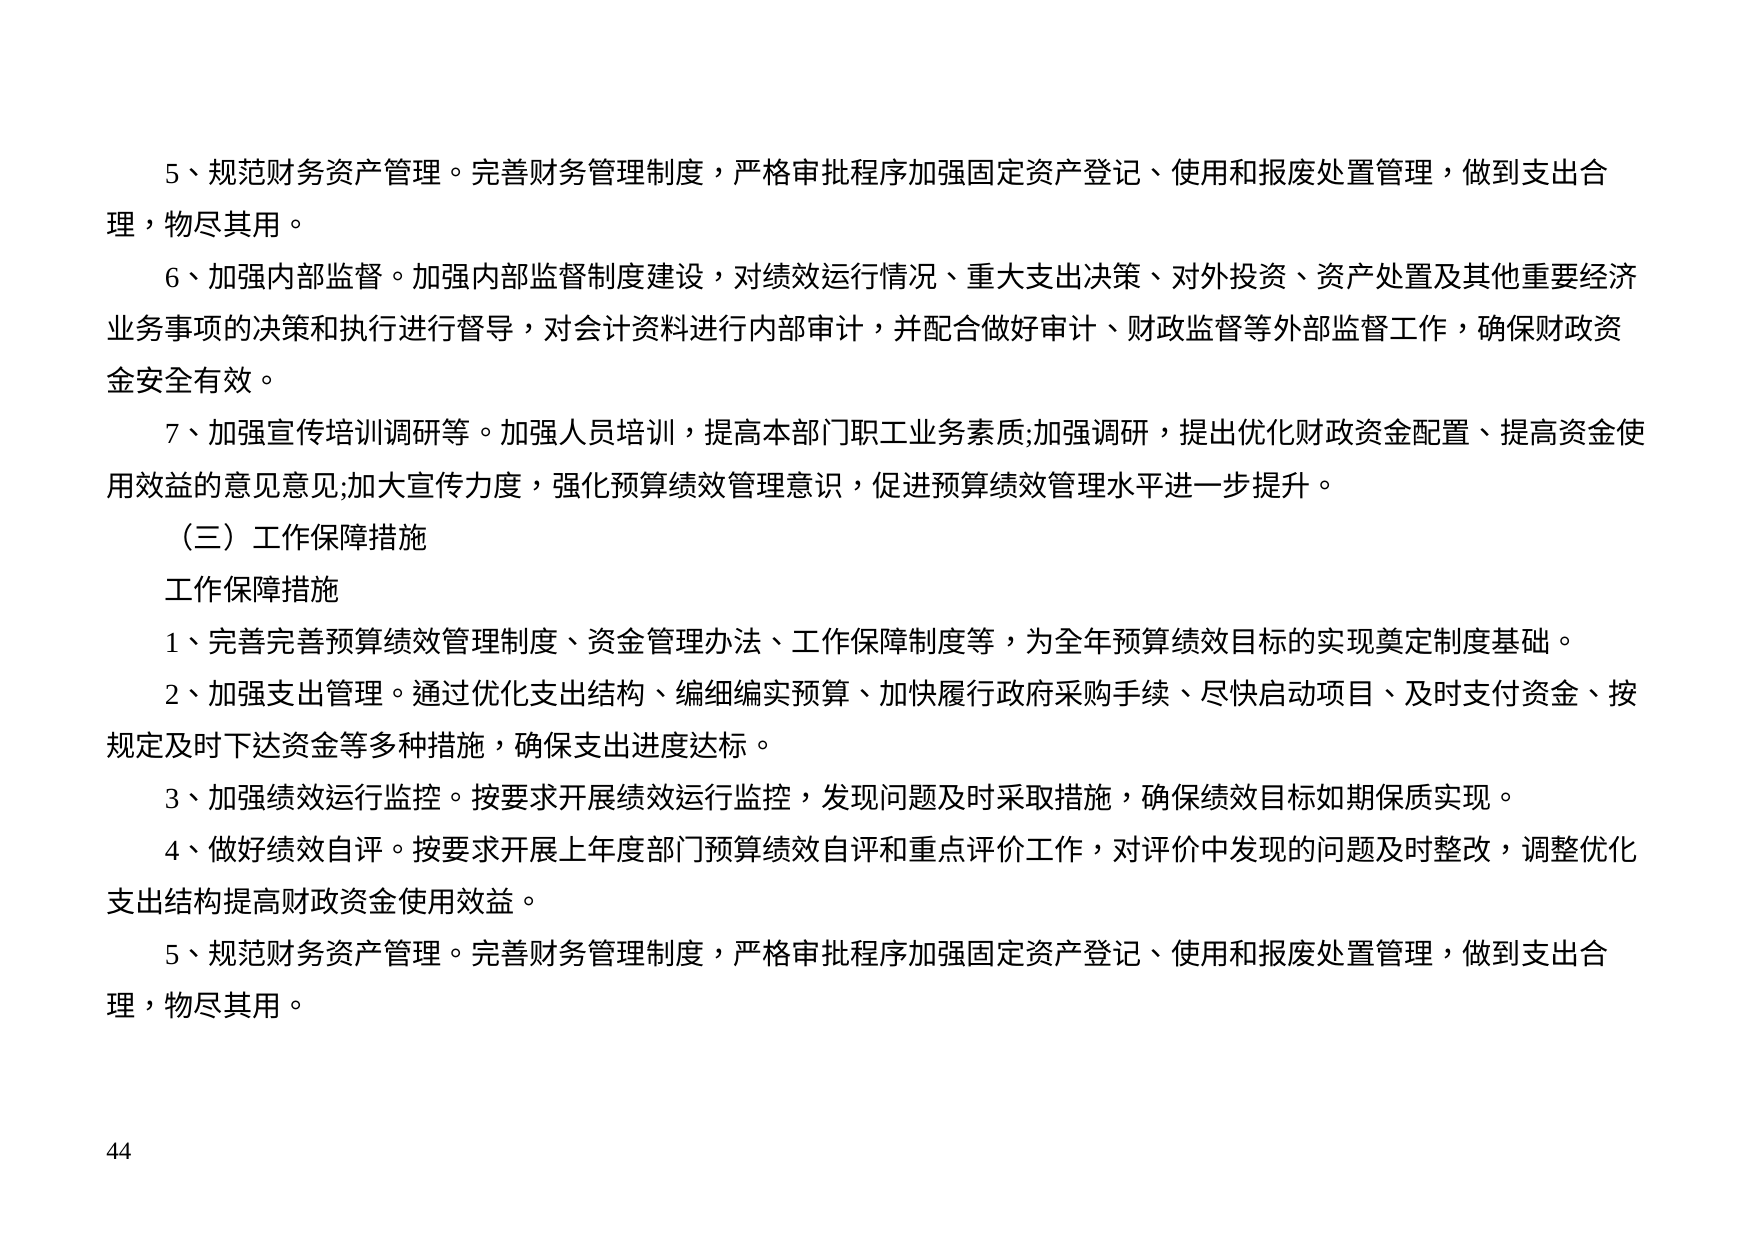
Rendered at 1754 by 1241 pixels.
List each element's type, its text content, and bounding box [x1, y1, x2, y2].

text 7、加强宣传培训调研等。加强人员培训，提高本部门职工业务素质;加强调研，提出优化财政资金配置、提高资金使用效益的意见意见;加大宣传力度，强化预算绩效管理意识，促进预算绩效管理水平进一步提升。 [106, 402, 1648, 506]
text 6、加强内部监督。加强内部监督制度建设，对绩效运行情况、重大支出决策、对外投资、资产处置及其他重要经济业务事项的决策和执行进行督导，对会计资料进行内部审计，并配合做好审计、财政监督等外部监督工作，确保财政资金安全有效。 [106, 246, 1648, 402]
text （三）工作保障措施 [106, 506, 1648, 558]
text 3、加强绩效运行监控。按要求开展绩效运行监控，发现问题及时采取措施，确保绩效目标如期保质实现。 [106, 767, 1648, 819]
text 1、完善完善预算绩效管理制度、资金管理办法、工作保障制度等，为全年预算绩效目标的实现奠定制度基础。 [106, 611, 1648, 663]
text 2、加强支出管理。通过优化支出结构、编细编实预算、加快履行政府采购手续、尽快启动项目、及时支付资金、按规定及时下达资金等多种措施，确保支出进度达标。 [106, 663, 1648, 767]
text 5、规范财务资产管理。完善财务管理制度，严格审批程序加强固定资产登记、使用和报废处置管理，做到支出合理，物尽其用。 [106, 923, 1648, 1027]
text 4、做好绩效自评。按要求开展上年度部门预算绩效自评和重点评价工作，对评价中发现的问题及时整改，调整优化支出结构提高财政资金使用效益。 [106, 819, 1648, 923]
text 5、规范财务资产管理。完善财务管理制度，严格审批程序加强固定资产登记、使用和报废处置管理，做到支出合理，物尽其用。 [106, 142, 1648, 246]
text 工作保障措施 [106, 558, 1648, 611]
